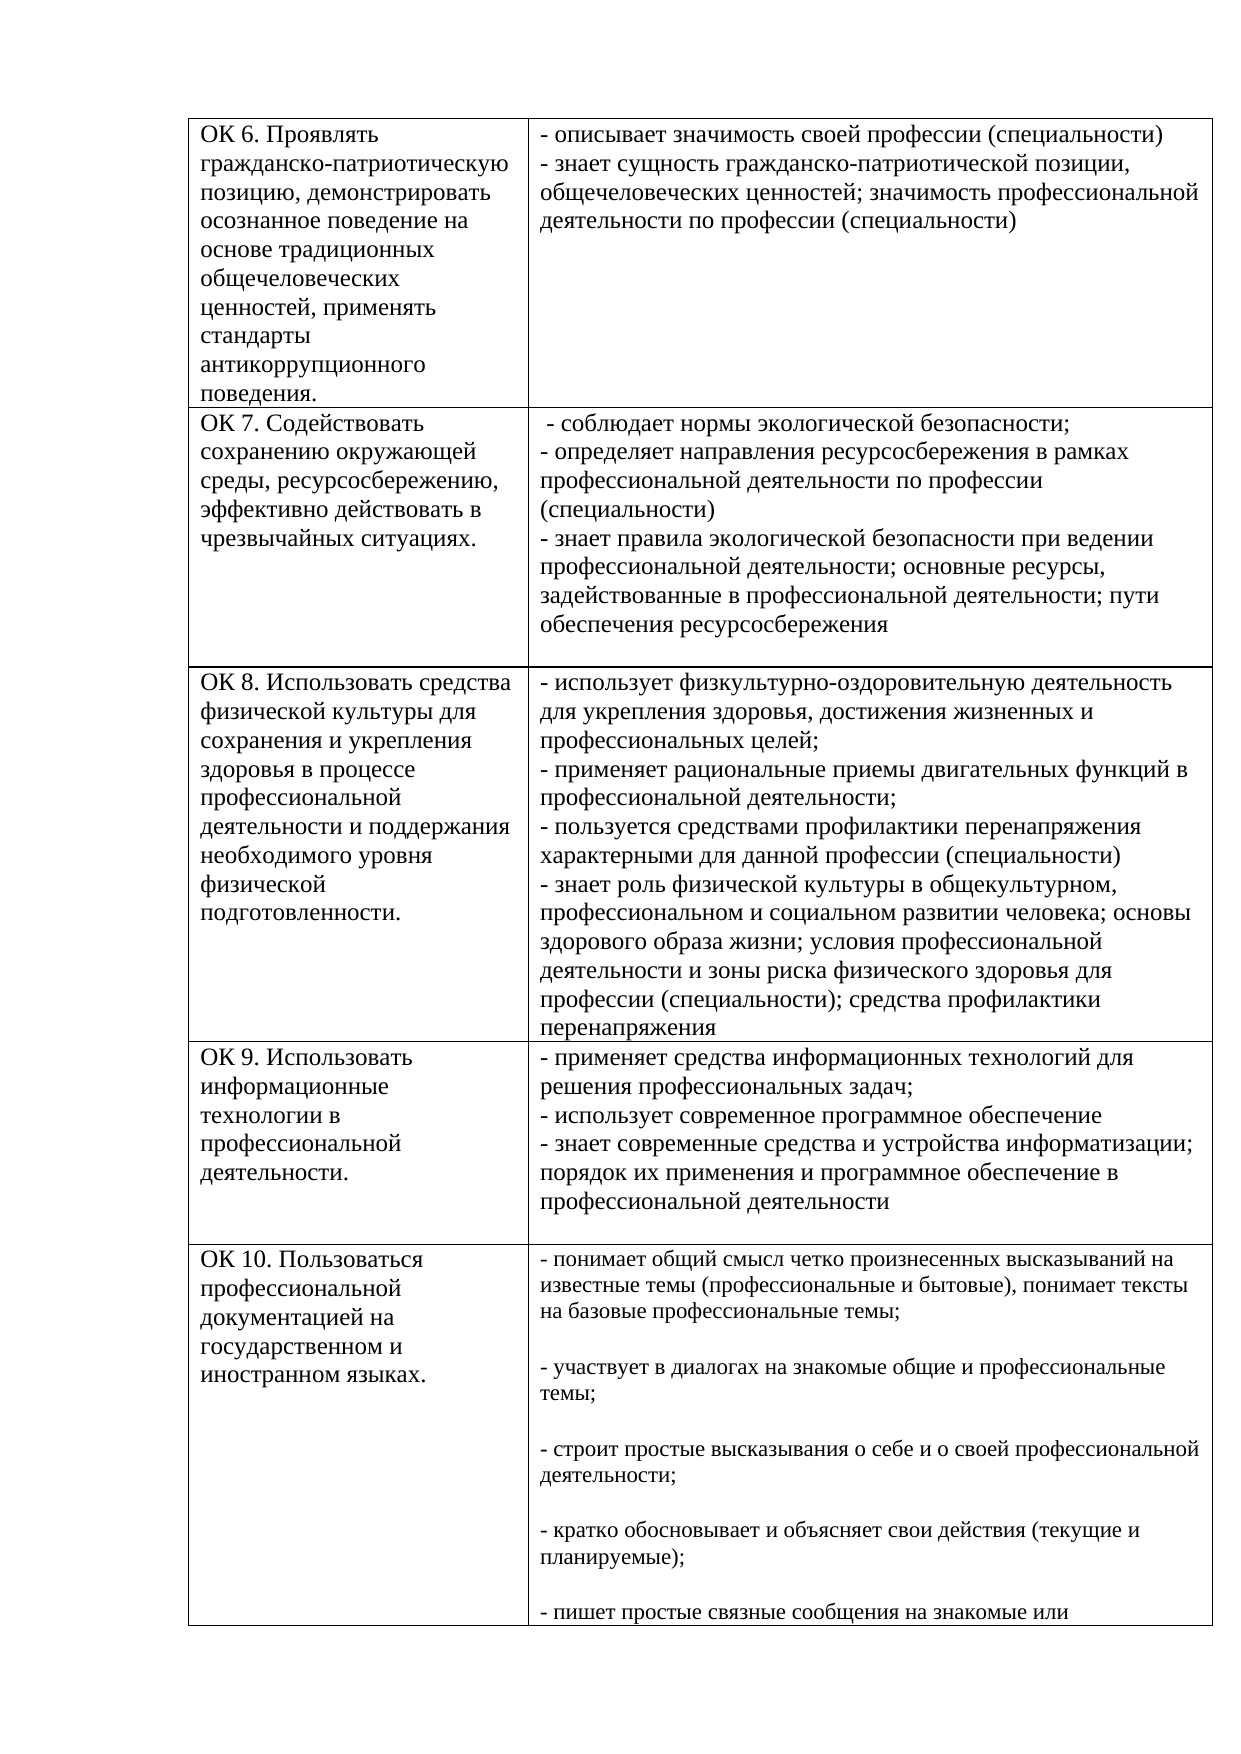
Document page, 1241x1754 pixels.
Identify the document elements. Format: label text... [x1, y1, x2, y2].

table_cell - соблюдает нормы экологической безопасности; - определяет направления ресурсосбережения в рамках профессиональной деятельности по профессии (специальности) - знает правила экологической безопасности при ведении профессиональной деятельности; основные ресурсы, задействованные в профессиональной деятельности; пути обеспечения ресурсосбережения [529, 408, 1212, 666]
table_cell - описывает значимость своей профессии (специальности) - знает сущность гражданско-патриотической позиции, общечеловеческих ценностей; значимость профессиональной деятельности по профессии (специальности) [529, 119, 1212, 407]
table_cell ОК 6. Проявлять гражданско-патриотическую позицию, демонстрировать осознанное поведение на основе традиционных общечеловеческих ценностей, применять стандарты антикоррупционного поведения. [189, 119, 528, 407]
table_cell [529, 1245, 1212, 1625]
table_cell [189, 1245, 528, 1625]
table_cell - использует физкультурно-оздоровительную деятельность для укрепления здоровья, достижения жизненных и профессиональных целей; - применяет рациональные приемы двигательных функций в профессиональной деятельности; - пользуется средствами профилактики перенапряжения характерными для данной профессии (специальности) - знает роль физической культуры в общекультурном, профессиональном и социальном развитии человека; основы здорового образа жизни; условия профессиональной деятельности и зоны риска физического здоровья для профессии (специальности); средства профилактики перенапряжения [529, 668, 1212, 1041]
table_cell - применяет средства информационных технологий для решения профессиональных задач; - использует современное программное обеспечение - знает современные средства и устройства информатизации; порядок их применения и программное обеспечение в профессиональной деятельности [529, 1042, 1212, 1243]
table_cell ОК 9. Использовать информационные технологии в профессиональной деятельности. [189, 1042, 528, 1243]
table_cell ОК 8. Использовать средства физической культуры для сохранения и укрепления здоровья в процессе профессиональной деятельности и поддержания необходимого уровня физической подготовленности. [189, 668, 528, 1041]
table_cell ОК 7. Содействовать сохранению окружающей среды, ресурсосбережению, эффективно действовать в чрезвычайных ситуациях. [189, 408, 528, 666]
